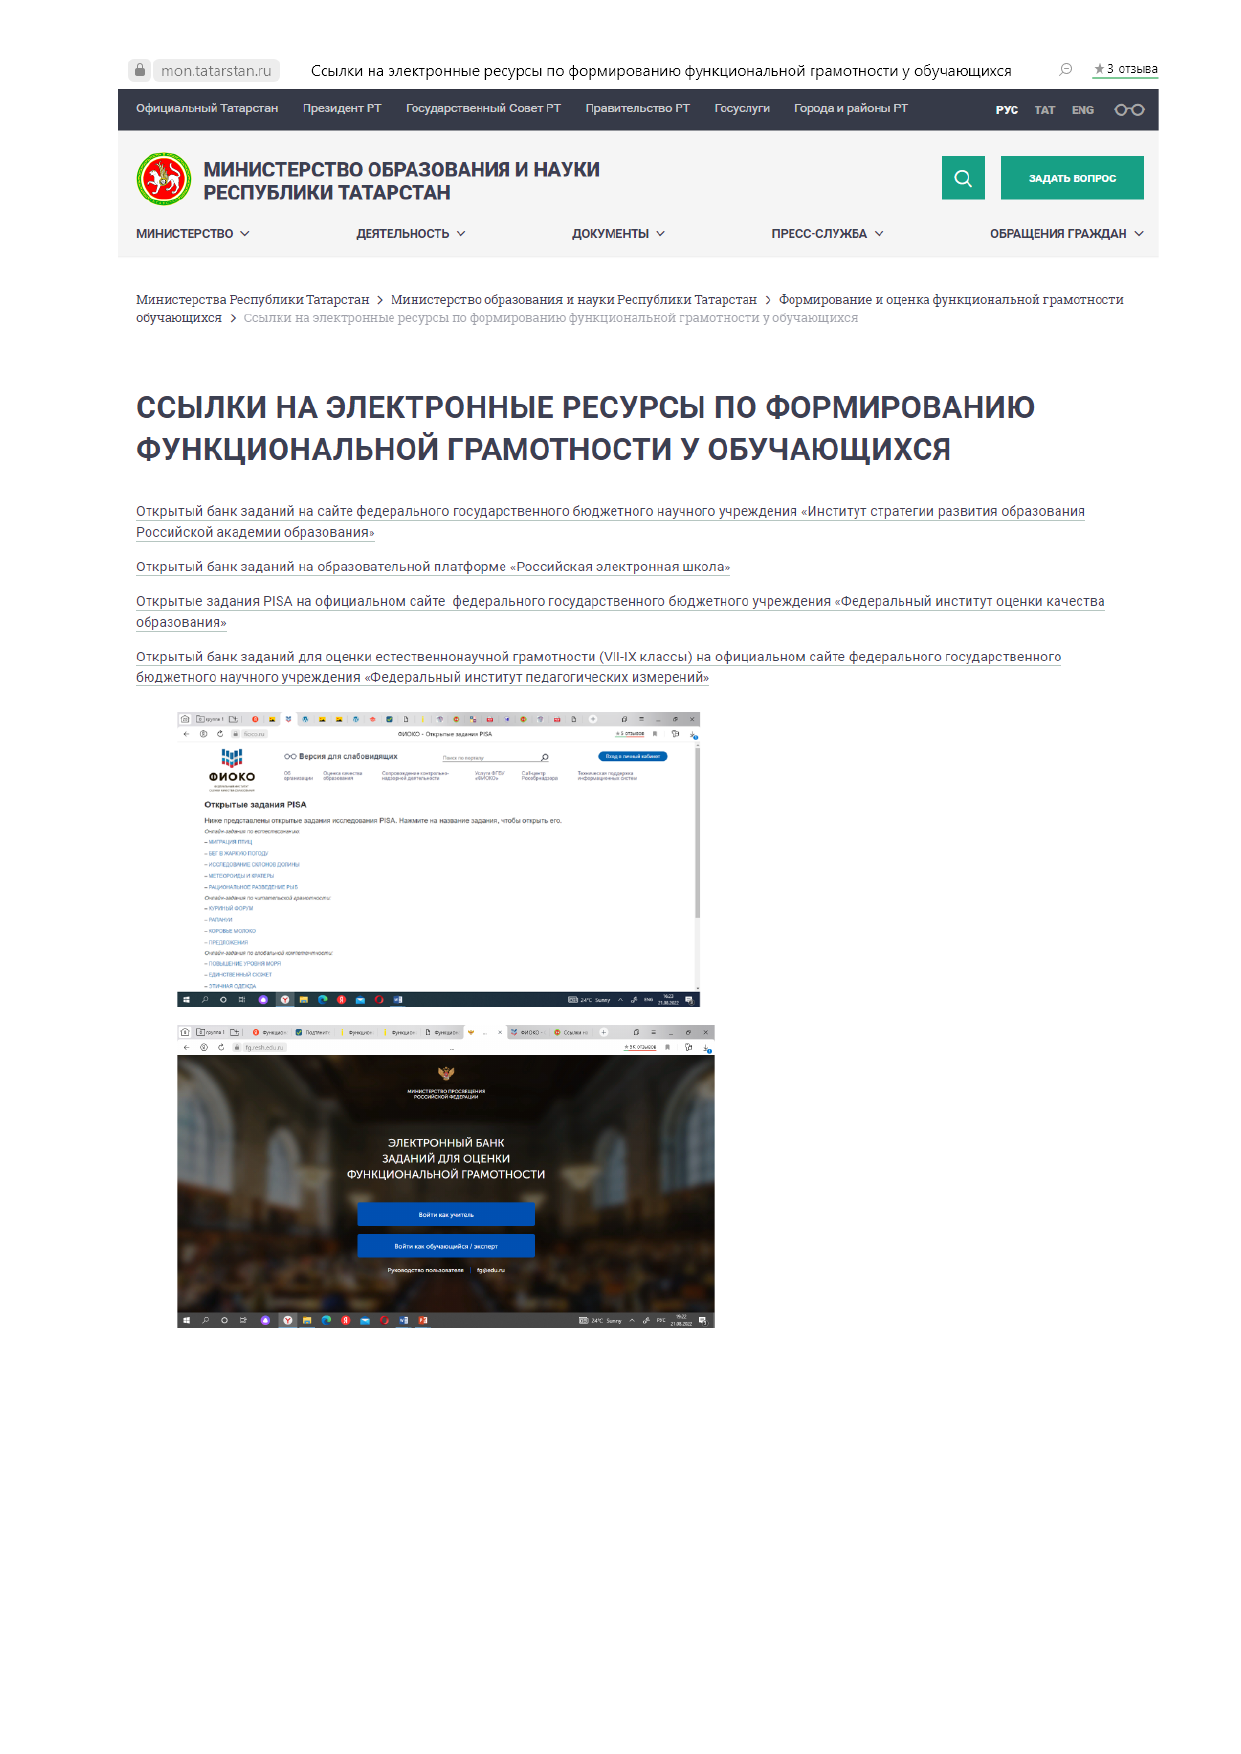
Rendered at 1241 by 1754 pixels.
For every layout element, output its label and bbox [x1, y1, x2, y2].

picture [118, 59, 1159, 694]
picture [177, 712, 701, 1007]
picture [177, 1025, 715, 1328]
